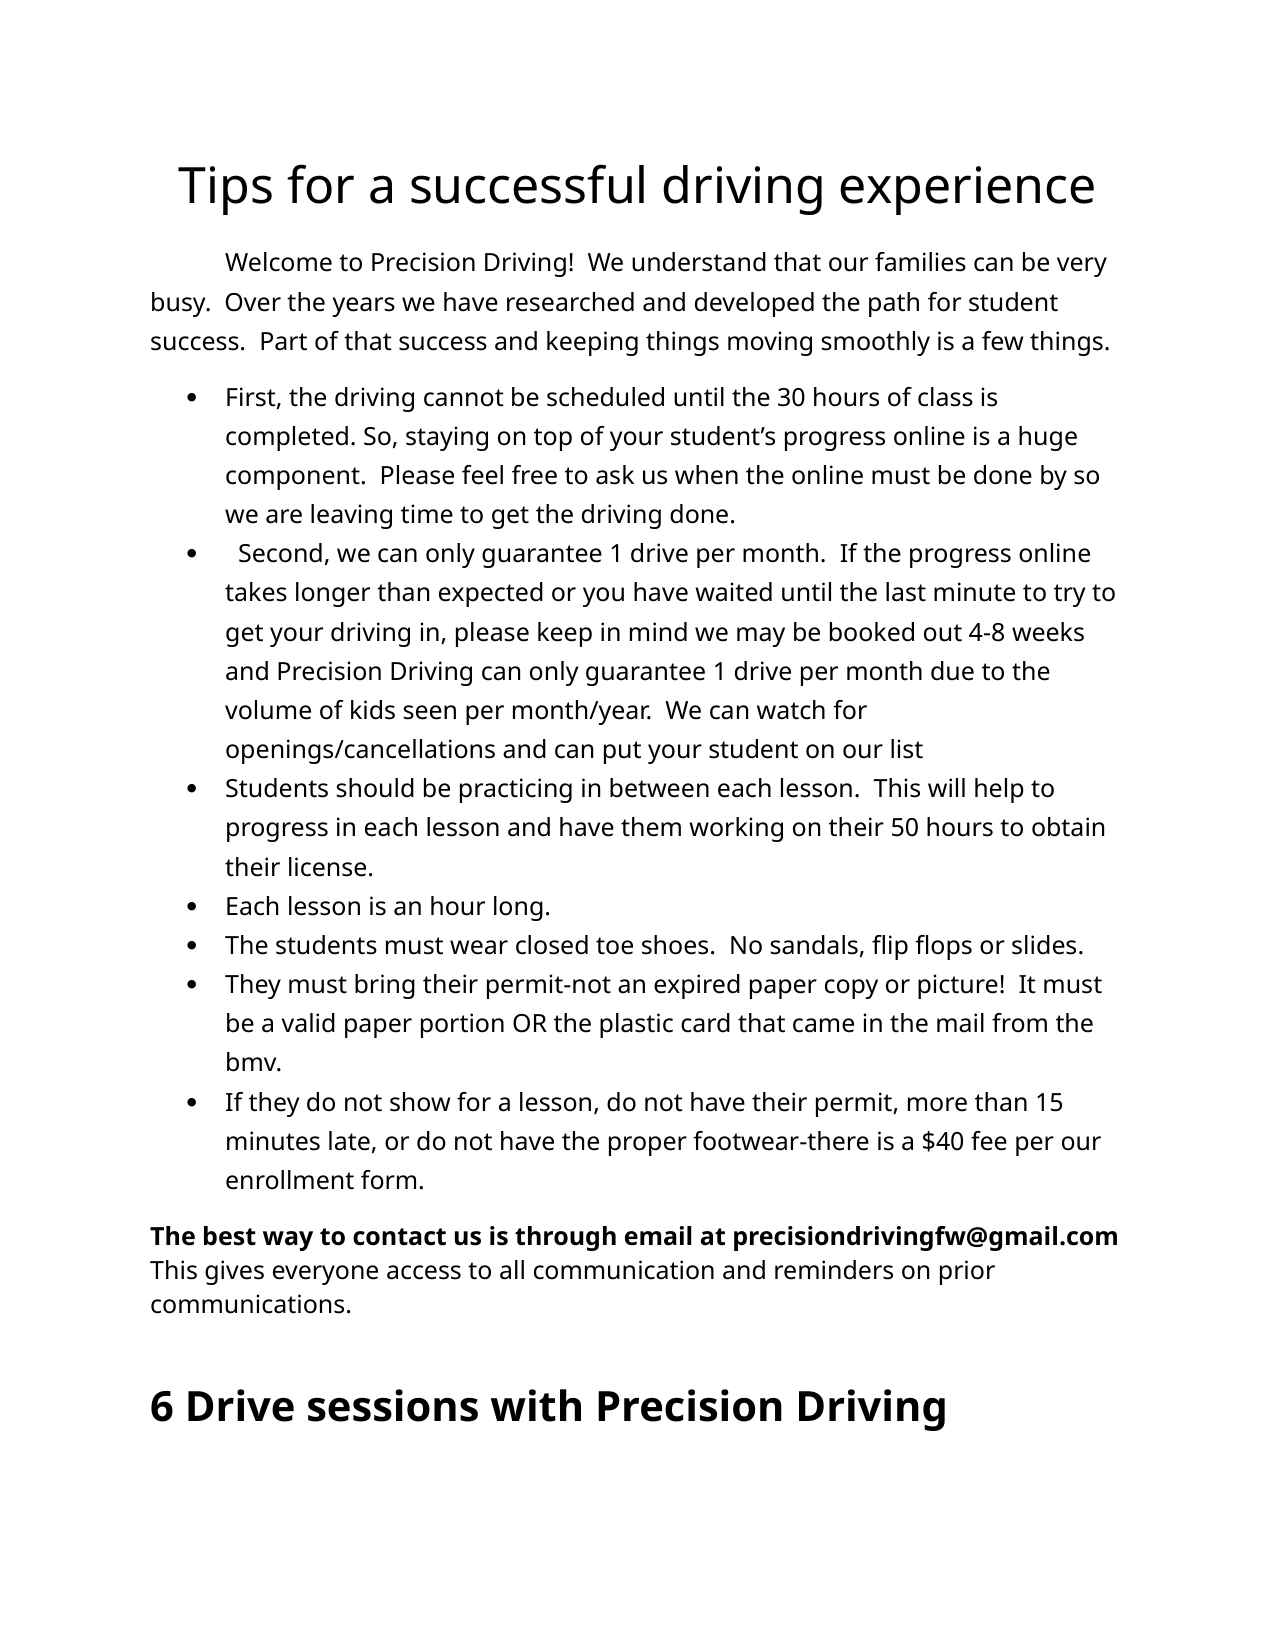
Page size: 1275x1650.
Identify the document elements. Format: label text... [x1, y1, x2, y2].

list If they do not show for a lesson, do not have their permit, more than 15 minutes late, or do not have the proper footwear-there is a $40 fee per our enrollment form. [187, 1084, 1125, 1197]
list Each lesson is an hour long. [187, 888, 1125, 922]
list First, the driving cannot be scheduled until the 30 hours of class is completed. So, staying on top of your student’s progress online is a huge component. Please feel free to ask us when the online must be done by so we are leaving time to get the driving done. [187, 379, 1125, 531]
text 6 Drive sessions with Precision Driving [150, 1376, 1125, 1433]
text This gives everyone access to all communication and reminders on prior communications. [150, 1252, 1125, 1321]
text Tips for a successful driving experience [150, 150, 1125, 218]
list Second, we can only guarantee 1 drive per month. If the progress online takes longer than expected or you have waited until the last minute to try to get your driving in, please keep in mind we may be booked out 4-8 weeks and Precision Driving can only guarantee 1 drive per month due to the volume of kids seen per month/year. We can watch for openings/cancellations and can put your student on our list [187, 536, 1125, 766]
list Students should be practicing in between each lesson. This will help to progress in each lesson and have them working on their 50 hours to obtain their license. [187, 771, 1125, 883]
list The students must wear closed toe shoes. No sandals, flip flops or slides. [187, 927, 1125, 962]
text The best way to contact us is through email at precisiondrivingfw@gmail.com [150, 1218, 1125, 1252]
list They must bring their permit-not an expired paper copy or picture! It must be a valid paper portion OR the plastic card that came in the mail from the bmv. [187, 967, 1125, 1079]
text Welcome to Precision Driving! We understand that our families can be very busy. Over the years we have researched and developed the path for student success. Part of that success and keeping things moving smoothly is a few things. [150, 245, 1125, 357]
